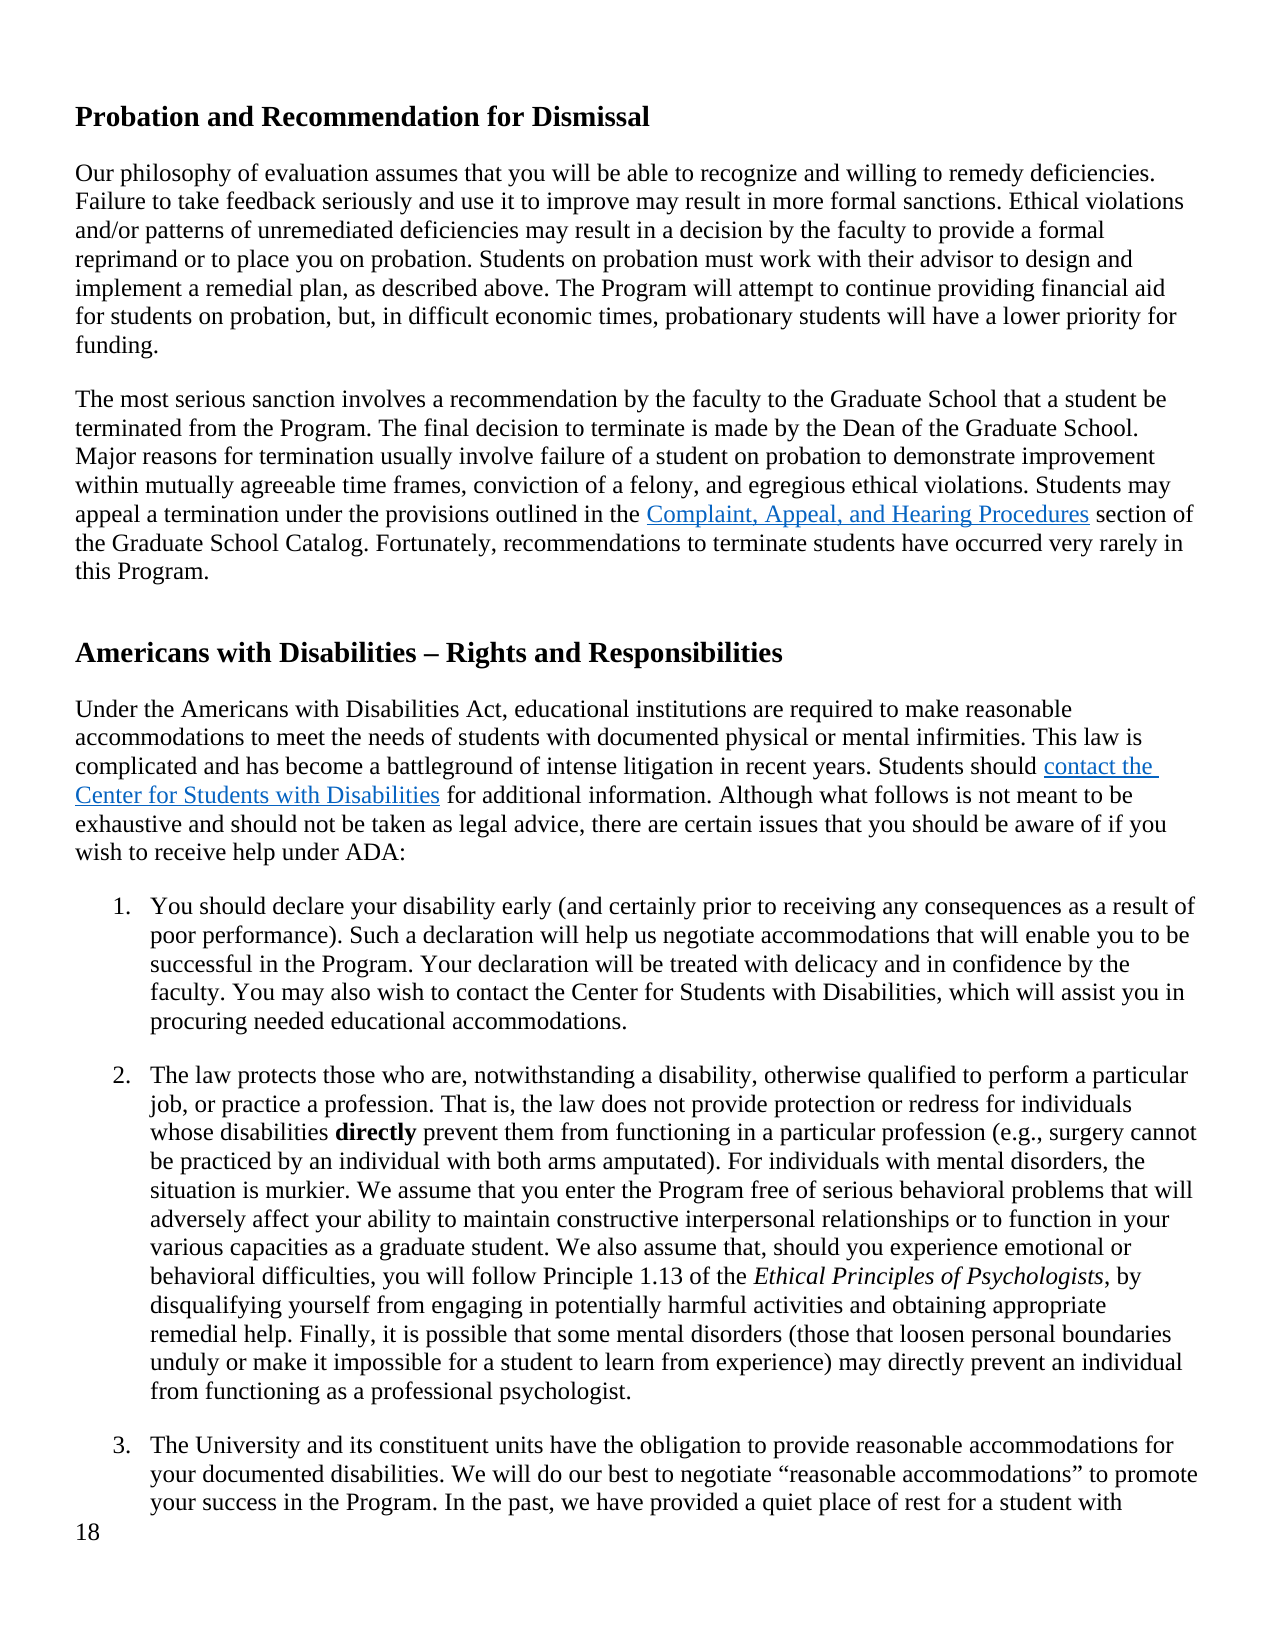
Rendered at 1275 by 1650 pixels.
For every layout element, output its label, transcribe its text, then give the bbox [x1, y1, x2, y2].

list The law protects those who are, notwithstanding a disability, otherwise qualified to perform a particular job, or practice a profession. That is, the law does not provide protection or redress for individuals whose disabilities directly prevent them from functioning in a particular profession (e.g., surgery cannot be practiced by an individual with both arms amputated). For individuals with mental disorders, the situation is murkier. We assume that you enter the Program free of serious behavioral problems that will adversely affect your ability to maintain constructive interpersonal relationships or to function in your various capacities as a graduate student. We also assume that, should you experience emotional or behavioral difficulties, you will follow Principle 1.13 of the Ethical Principles of Psychologists, by disqualifying yourself from engaging in potentially harmful activities and obtaining appropriate remedial help. Finally, it is possible that some mental disorders (those that loosen personal boundaries unduly or make it impossible for a student to learn from experience) may directly prevent an individual from functioning as a professional psychologist. [112, 1060, 1200, 1405]
subtitle Probation and Recommendation for Dismissal [75, 99, 1200, 133]
list You should declare your disability early (and certainly prior to receiving any consequences as a result of poor performance). Such a declaration will help us negotiate accommodations that will enable you to be successful in the Program. Your declaration will be treated with delicacy and in confidence by the faculty. You may also wish to contact the Center for Students with Disabilities, which will assist you in procuring needed educational accommodations. [112, 891, 1200, 1035]
text Under the Americans with Disabilities Act, educational institutions are required to make reasonable accommodations to meet the needs of students with documented physical or mental infirmities. This law is complicated and has become a battleground of intense litigation in recent years. Students should contact the Center for Students with Disabilities for additional information. Although what follows is not meant to be exhaustive and should not be taken as legal advice, there are certain issues that you should be aware of if you wish to receive help under ADA: [75, 694, 1200, 866]
text Our philosophy of evaluation assumes that you will be able to recognize and willing to remedy deficiencies. Failure to take feedback seriously and use it to improve may result in more formal sanctions. Ethical violations and/or patterns of unremediated deficiencies may result in a decision by the faculty to provide a formal reprimand or to place you on probation. Students on probation must work with their advisor to design and implement a remedial plan, as described above. The Program will attempt to continue providing financial aid for students on probation, but, in difficult economic times, probationary students will have a lower priority for funding. [75, 158, 1200, 359]
subtitle Americans with Disabilities – Rights and Responsibilities [75, 635, 1200, 669]
text The most serious sanction involves a recommendation by the faculty to the Graduate School that a student be terminated from the Program. The final decision to terminate is made by the Dean of the Graduate School. Major reasons for termination usually involve failure of a student on probation to demonstrate improvement within mutually agreeable time frames, conviction of a felony, and egregious ethical violations. Students may appeal a termination under the provisions outlined in the Complaint, Appeal, and Hearing Procedures section of the Graduate School Catalog. Fortunately, recommendations to terminate students have occurred very rarely in this Program. [75, 384, 1200, 585]
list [112, 1430, 1200, 1516]
